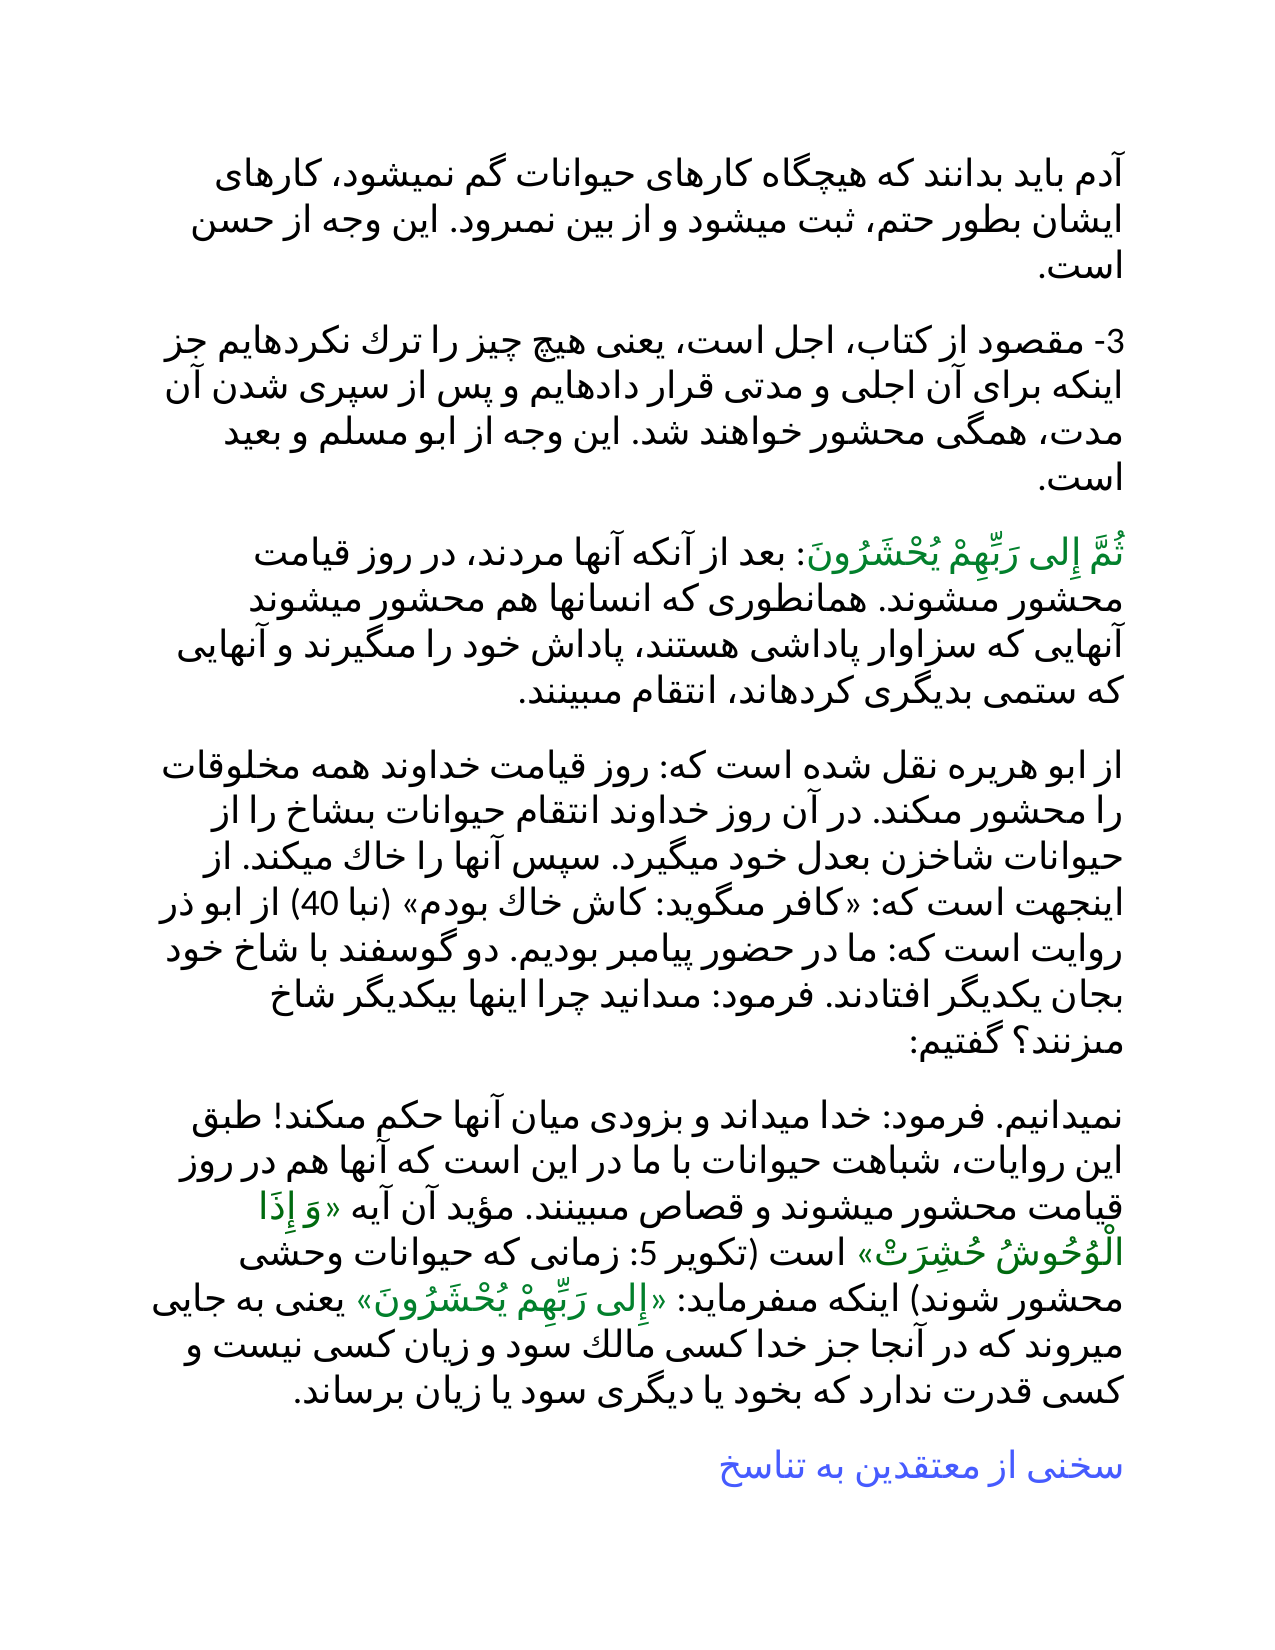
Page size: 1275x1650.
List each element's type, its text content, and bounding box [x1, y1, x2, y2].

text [150, 150, 1125, 287]
text 3- مقصود از كتاب، اجل است، يعنى هيچ چيز را ترك نكرده‏ايم جز اينكه‏ براى آن اجلى و مدتى قرار داده‏ايم و پس از سپرى شدن آن مدت، همگى محشور خواهند شد. اين وجه از ابو مسلم و بعيد است. [150, 317, 1125, 500]
text ثُمَّ إِلى‏ رَبِّهِمْ يُحْشَرُونَ‏: بعد از آنكه آنها مردند، در روز قيامت محشور مى‏شوند. همانطورى كه انسانها هم محشور ميشوند آنهايى كه سزاوار پاداشى هستند، پاداش خود را مى‏گيرند و آنهايى كه ستمى بديگرى كرده‏اند، انتقام مى‏بينند. [150, 529, 1125, 712]
text نميدانيم. فرمود: خدا ميداند و بزودى ميان آنها حكم مى‏كند! طبق اين روايات، شباهت حيوانات با ما در اين است كه آنها هم در روز قيامت محشور ميشوند و قصاص مى‏بينند. مؤيد آن آيه‏ «وَ إِذَا الْوُحُوشُ حُشِرَتْ» است (تكوير 5: زمانى كه حيوانات وحشى محشور شوند) اينكه مى‏فرمايد: «إِلى‏ رَبِّهِمْ يُحْشَرُونَ» يعنى به جايى ميروند كه در آنجا جز خدا كسى مالك سود و زيان كسى نيست و كسى قدرت ندارد كه بخود يا ديگرى سود يا زيان برساند. [150, 1092, 1125, 1412]
text سخنى از معتقدين به تناسخ‏ [150, 1442, 1125, 1487]
text از ابو هريره نقل شده است كه: روز قيامت خداوند همه مخلوقات را محشور مى‏كند. در آن روز خداوند انتقام حيوانات بى‏شاخ را از حيوانات شاخزن بعدل خود ميگيرد. سپس آنها را خاك ميكند. از اينجهت است كه: «كافر مى‏گويد: كاش خاك بودم» (نبا 40) از ابو ذر روايت است كه: ما در حضور پيامبر بوديم. دو گوسفند با شاخ خود بجان يكديگر افتادند. فرمود: مى‏دانيد چرا اينها بيكديگر شاخ مى‏زنند؟ گفتيم: [150, 742, 1125, 1062]
